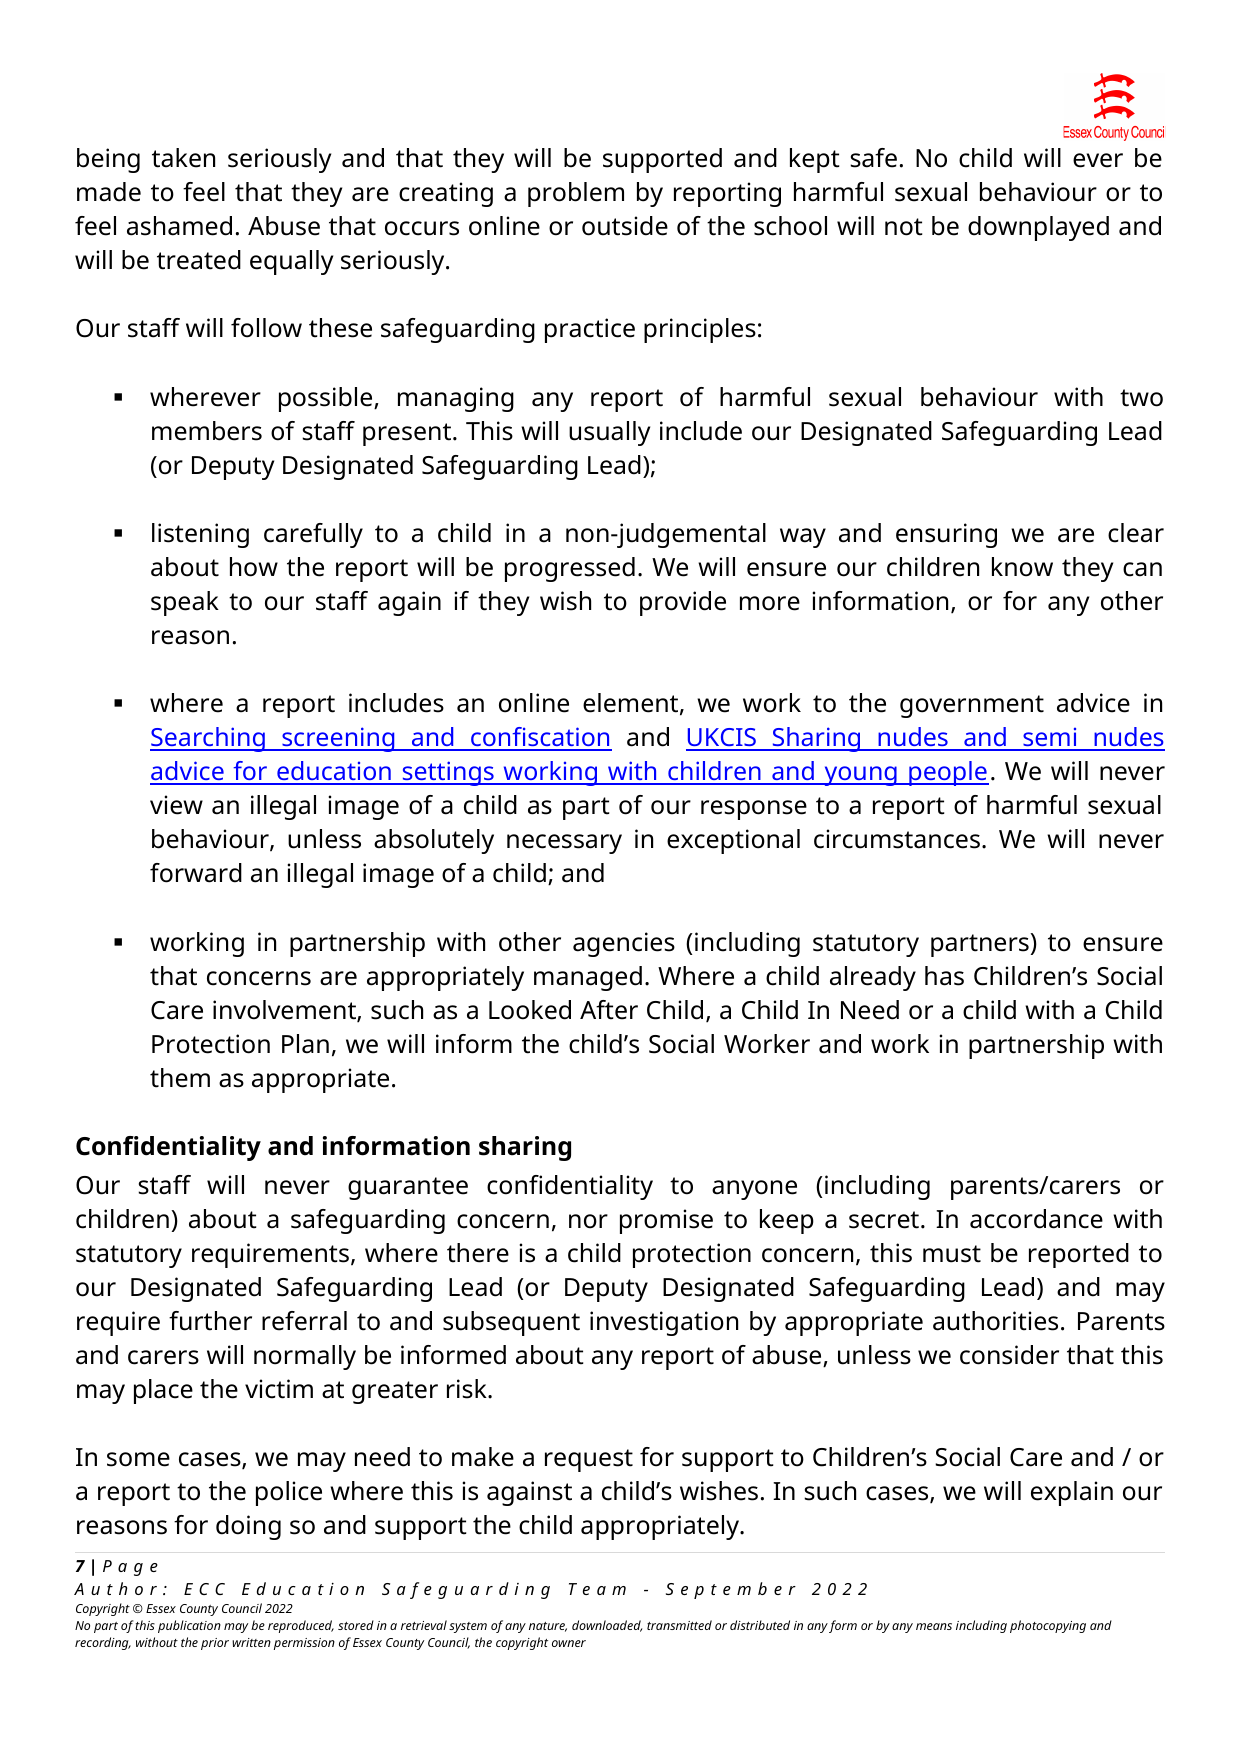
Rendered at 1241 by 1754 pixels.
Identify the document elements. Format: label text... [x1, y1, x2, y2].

text In some cases, we may need to make a request for support to Children’s Social Care and / or a report to the police where this is against a child’s wishes. In such cases, we will explain our reasons for doing so and support the child appropriately. [75, 1440, 1165, 1542]
list where a report includes an online element, we work to the government advice in Searching screening and confiscation and UKCIS Sharing nudes and semi nudes advice for education settings working with children and young people. We will never view an illegal image of a child as part of our response to a report of harmful sexual behaviour, unless absolutely necessary in exceptional circumstances. We will never forward an illegal image of a child; and [112, 686, 1165, 890]
list listening carefully to a child in a non-judgemental way and ensuring we are clear about how the report will be progressed. We will ensure our children know they can speak to our staff again if they wish to provide more information, or for any other reason. [112, 516, 1165, 652]
list wherever possible, managing any report of harmful sexual behaviour with two members of staff present. This will usually include our Designated Safeguarding Lead (or Deputy Designated Safeguarding Lead); [112, 379, 1165, 481]
picture [1063, 73, 1166, 141]
text Confidentiality and information sharing [75, 1129, 1165, 1163]
text Our staff will never guarantee confidentiality to anyone (including parents/carers or children) about a safeguarding concern, nor promise to keep a secret. In accordance with statutory requirements, where there is a child protection concern, this must be reported to our Designated Safeguarding Lead (or Deputy Designated Safeguarding Lead) and may require further referral to and subsequent investigation by appropriate authorities. Parents and carers will normally be informed about any report of abuse, unless we consider that this may place the victim at greater risk. [75, 1167, 1165, 1406]
list working in partnership with other agencies (including statutory partners) to ensure that concerns are appropriately managed. Where a child already has Children’s Social Care involvement, such as a Looked After Child, a Child In Need or a child with a Child Protection Plan, we will inform the child’s Social Worker and work in partnership with them as appropriate. [112, 924, 1165, 1094]
text Our staff will follow these safeguarding practice principles: [75, 311, 1165, 345]
